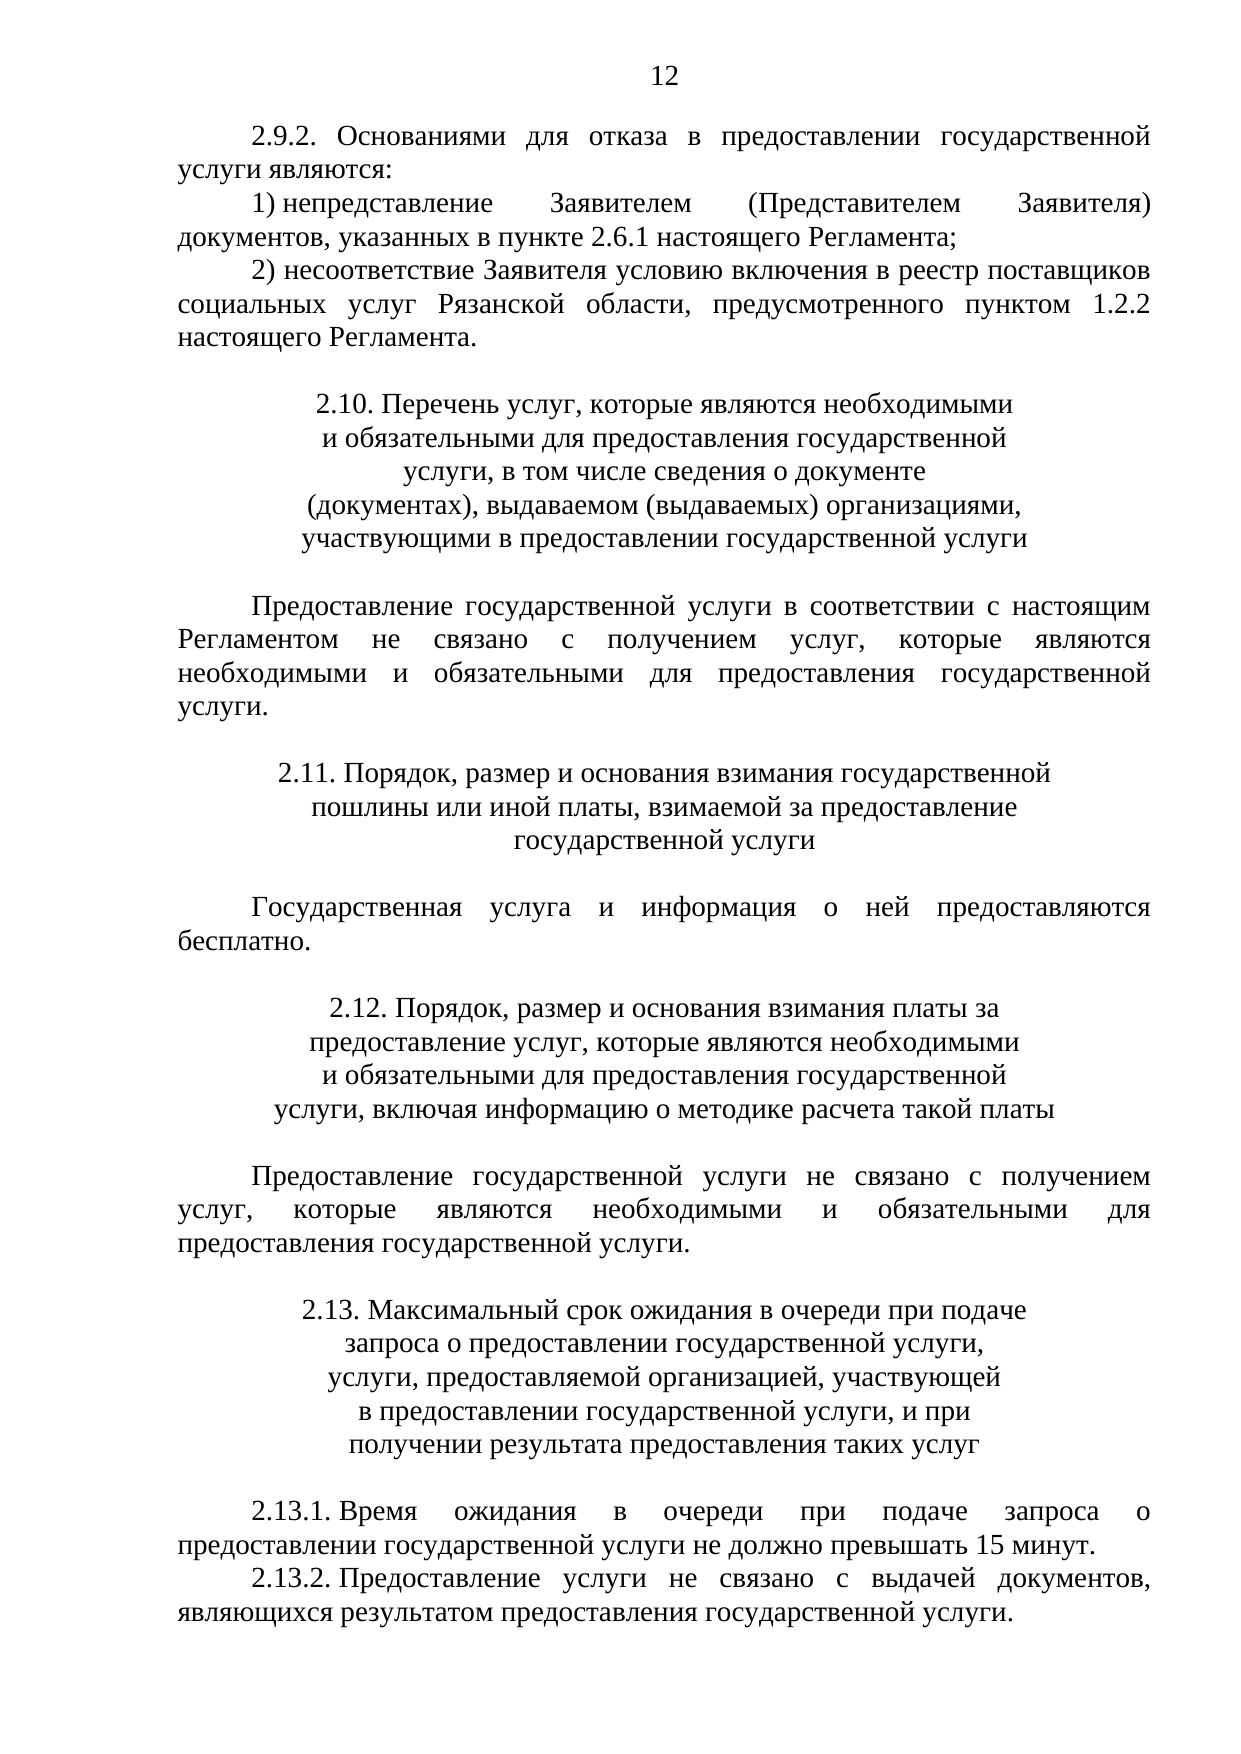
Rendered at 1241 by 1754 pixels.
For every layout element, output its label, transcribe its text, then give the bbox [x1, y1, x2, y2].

text предоставление услуг, которые являются необходимыми [177, 1024, 1152, 1057]
text 2.11. Порядок, размер и основания взимания государственной [177, 755, 1152, 789]
text 2) несоответствие Заявителя условию включения в реестр поставщиков социальных услуг Рязанской области, предусмотренного пунктом 1.2.2 настоящего Регламента. [177, 252, 1152, 353]
text услуги, включая информацию о методике расчета такой платы [177, 1091, 1152, 1124]
text и обязательными для предоставления государственной [177, 420, 1152, 453]
text 2.13.1. Время ожидания в очереди при подаче запроса о предоставлении государственной услуги не должно превышать 15 минут. [177, 1493, 1152, 1560]
text в предоставлении государственной услуги, и при [177, 1393, 1152, 1426]
text услуги, в том числе сведения о документе [177, 453, 1152, 487]
text запроса о предоставлении государственной услуги, [177, 1326, 1152, 1359]
text 2.10. Перечень услуг, которые являются необходимыми [177, 386, 1152, 420]
text пошлины или иной платы, взимаемой за предоставление [177, 789, 1152, 822]
text Государственная услуга и информация о ней предоставляются бесплатно. [177, 889, 1152, 957]
text получении результата предоставления таких услуг [177, 1426, 1152, 1460]
text 2.12. Порядок, размер и основания взимания платы за [177, 990, 1152, 1024]
text 2.13. Максимальный срок ожидания в очереди при подаче [177, 1292, 1152, 1326]
text 1) непредставление Заявителем (Представителем Заявителя) документов, указанных в пункте 2.6.1 настоящего Регламента; [177, 185, 1152, 252]
text 2.9.2. Основаниями для отказа в предоставлении государственной услуги являются: [177, 118, 1152, 185]
text услуги, предоставляемой организацией, участвующей [177, 1359, 1152, 1393]
text и обязательными для предоставления государственной [177, 1057, 1152, 1091]
text Предоставление государственной услуги в соответствии с настоящим Регламентом не связано с получением услуг, которые являются необходимыми и обязательными для предоставления государственной услуги. [177, 588, 1152, 722]
text участвующими в предоставлении государственной услуги [177, 521, 1152, 554]
text 2.13.2. Предоставление услуги не связано с выдачей документов, являющихся результатом предоставления государственной услуги. [177, 1560, 1152, 1627]
text (документах), выдаваемом (выдаваемых) организациями, [177, 487, 1152, 521]
text Предоставление государственной услуги не связано с получением услуг, которые являются необходимыми и обязательными для предоставления государственной услуги. [177, 1158, 1152, 1258]
text государственной услуги [177, 822, 1152, 856]
